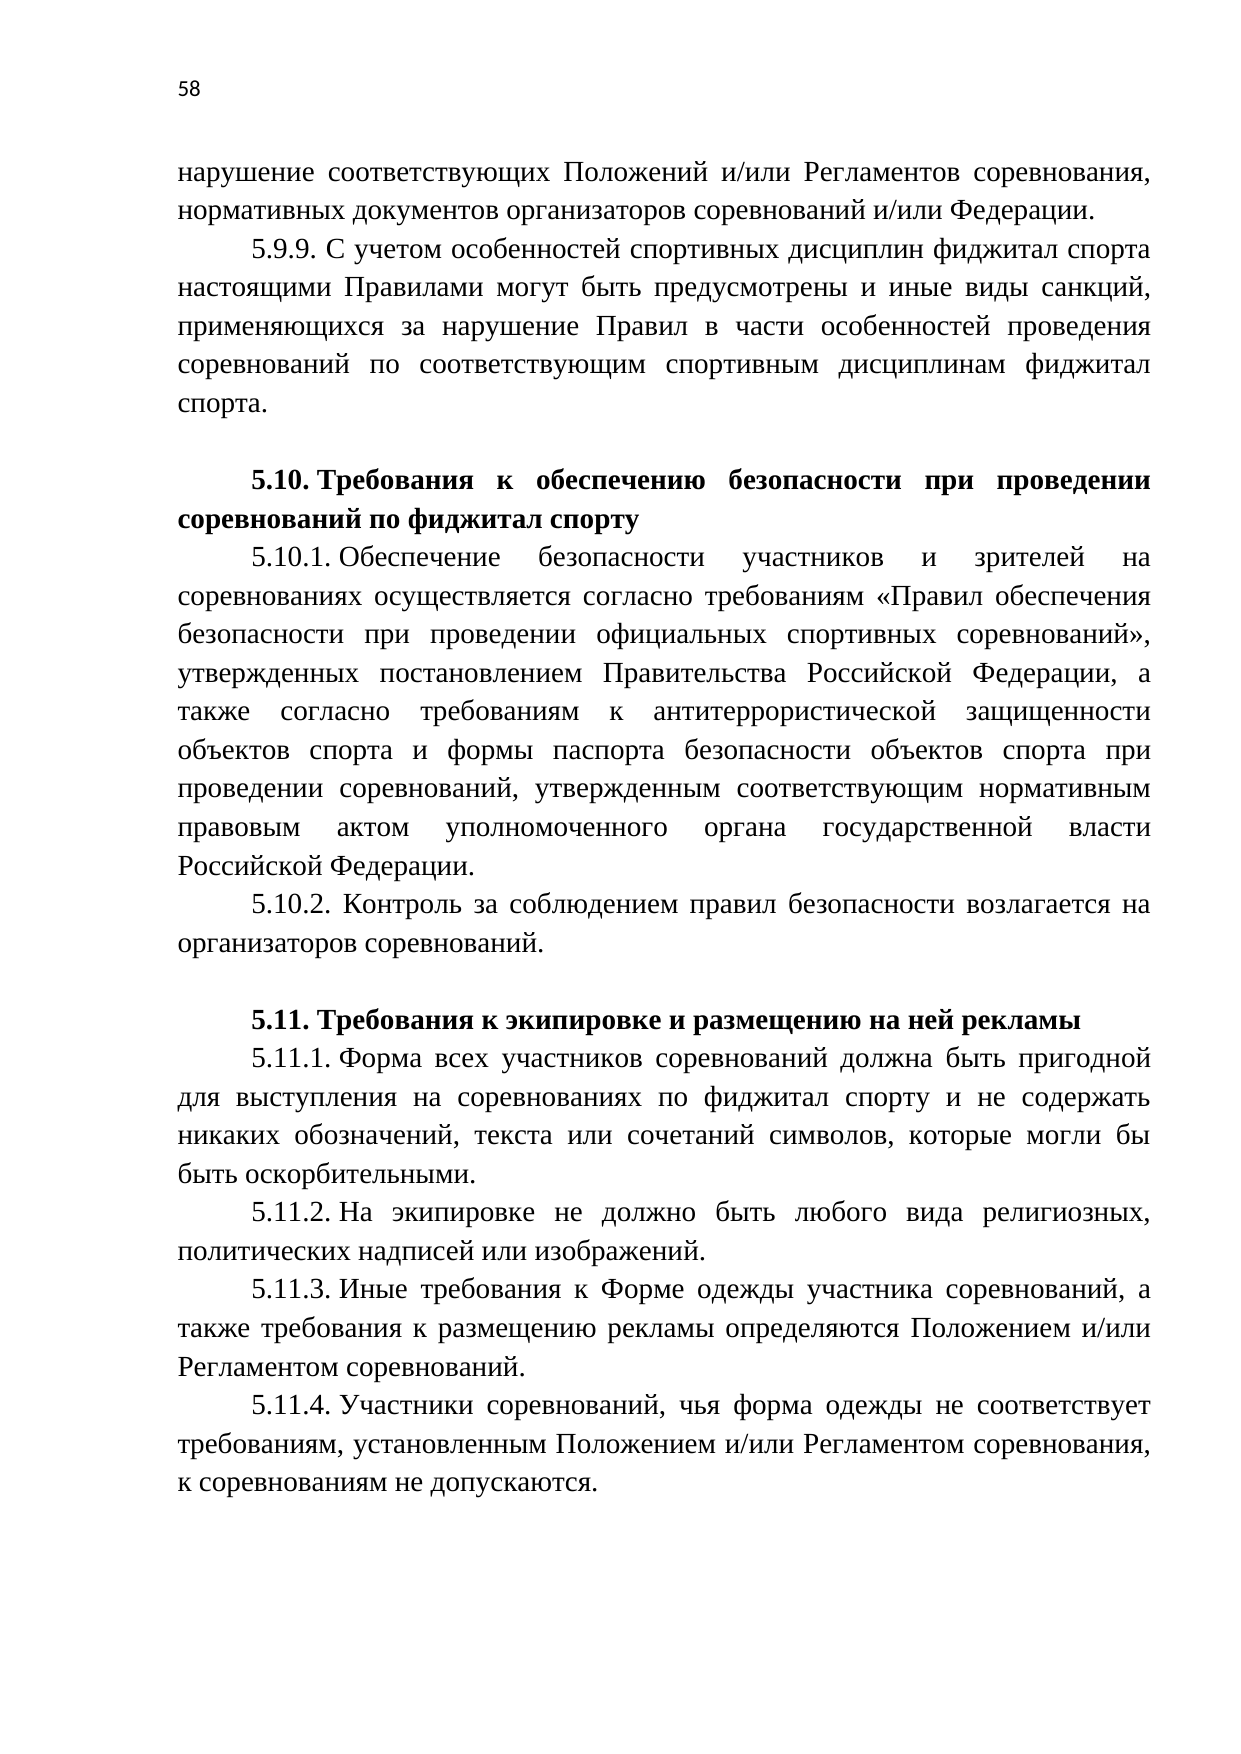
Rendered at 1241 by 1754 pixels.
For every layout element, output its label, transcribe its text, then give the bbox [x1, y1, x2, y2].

text 5.9.9. С учетом особенностей спортивных дисциплин фиджитал спорта настоящими Правилами могут быть предусмотрены и иные виды санкций, применяющихся за нарушение Правил в части особенностей проведения соревнований по соответствующим спортивным дисциплинам фиджитал спорта. [177, 231, 1152, 419]
text 5.11.2. На экипировке не должно быть любого вида религиозных, политических надписей или изображений. [177, 1194, 1152, 1267]
text 5.11.3. Иные требования к Форме одежды участника соревнований, а также требования к размещению рекламы определяются Положением и/или Регламентом соревнований. [177, 1272, 1152, 1382]
subtitle 5.10. Требования к обеспечению безопасности при проведении соревнований по фиджитал спорту [177, 462, 1152, 534]
text 5.10.1. Обеспечение безопасности участников и зрителей на соревнованиях осуществляется согласно требованиям «Правил обеспечения безопасности при проведении официальных спортивных соревнований», утвержденных постановлением Правительства Российской Федерации, а также согласно требованиям к антитеррористической защищенности объектов спорта и формы паспорта безопасности объектов спорта при проведении соревнований, утвержденным соответствующим нормативным правовым актом уполномоченного органа государственной власти Российской Федерации. [177, 539, 1152, 881]
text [177, 154, 1152, 226]
text 5.10.2. Контроль за соблюдением правил безопасности возлагается на организаторов соревнований. [177, 886, 1152, 958]
text 5.11.4. Участники соревнований, чья форма одежды не соответствует требованиям, установленным Положением и/или Регламентом соревнования, к соревнованиям не допускаются. [177, 1387, 1152, 1498]
text 5.11.1. Форма всех участников соревнований должна быть пригодной для выступления на соревнованиях по фиджитал спорту и не содержать никаких обозначений, текста или сочетаний символов, которые могли бы быть оскорбительными. [177, 1040, 1152, 1189]
subtitle 5.11. Требования к экипировке и размещению на ней рекламы [177, 1002, 1152, 1035]
